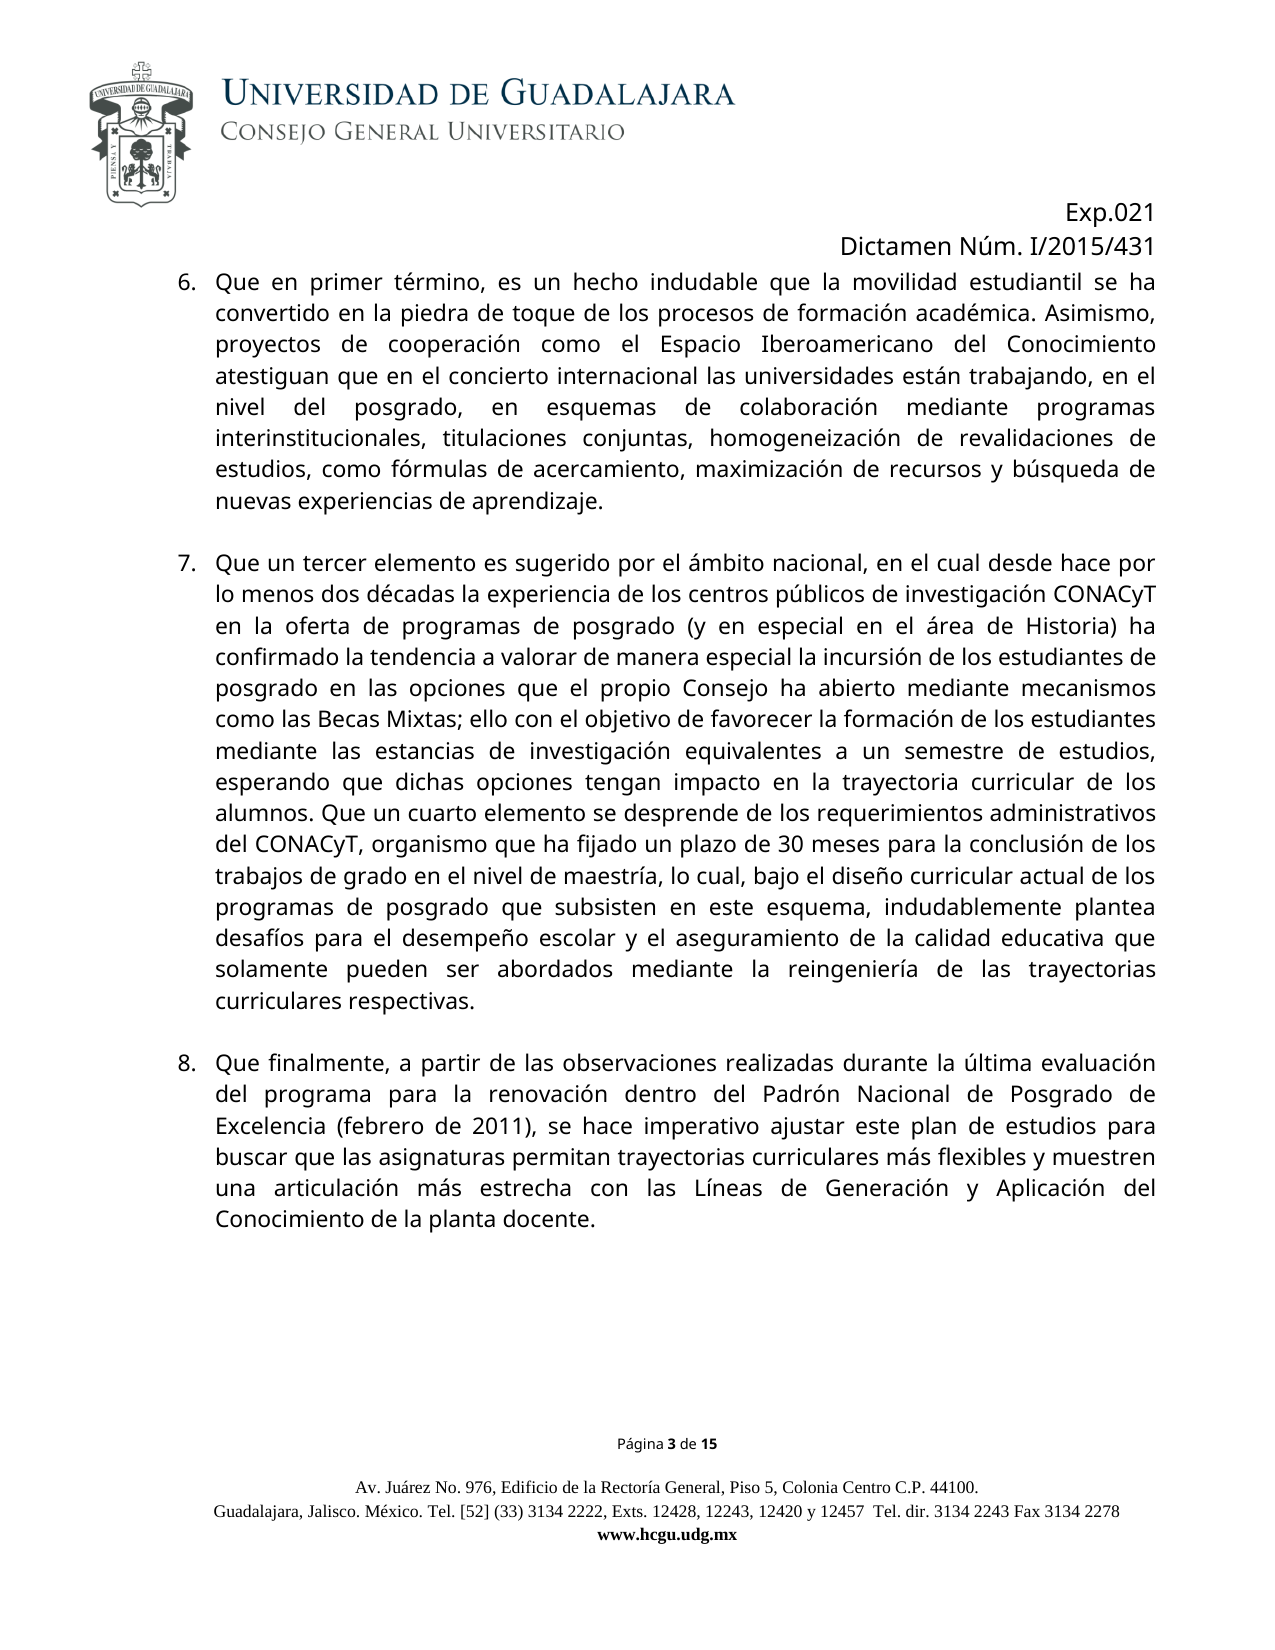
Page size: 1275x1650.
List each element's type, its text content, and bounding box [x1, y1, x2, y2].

list Que en primer término, es un hecho indudable que la movilidad estudiantil se ha convertido en la piedra de toque de los procesos de formación académica. Asimismo, proyectos de cooperación como el Espacio Iberoamericano del Conocimiento atestiguan que en el concierto internacional las universidades están trabajando, en el nivel del posgrado, en esquemas de colaboración mediante programas interinstitucionales, titulaciones conjuntas, homogeneización de revalidaciones de estudios, como fórmulas de acercamiento, maximización de recursos y búsqueda de nuevas experiencias de aprendizaje. [177, 266, 1157, 516]
picture [1, 1, 1274, 268]
list Que finalmente, a partir de las observaciones realizadas durante la última evaluación del programa para la renovación dentro del Padrón Nacional de Posgrado de Excelencia (febrero de 2011), se hace imperativo ajustar este plan de estudios para buscar que las asignaturas permitan trayectorias curriculares más flexibles y muestren una articulación más estrecha con las Líneas de Generación y Aplicación del Conocimiento de la planta docente. [177, 1047, 1157, 1234]
list Que un tercer elemento es sugerido por el ámbito nacional, en el cual desde hace por lo menos dos décadas la experiencia de los centros públicos de investigación CONACyT en la oferta de programas de posgrado (y en especial en el área de Historia) ha confirmado la tendencia a valorar de manera especial la incursión de los estudiantes de posgrado en las opciones que el propio Consejo ha abierto mediante mecanismos como las Becas Mixtas; ello con el objetivo de favorecer la formación de los estudiantes mediante las estancias de investigación equivalentes a un semestre de estudios, esperando que dichas opciones tengan impacto en la trayectoria curricular de los alumnos. Que un cuarto elemento se desprende de los requerimientos administrativos del CONACyT, organismo que ha fijado un plazo de 30 meses para la conclusión de los trabajos de grado en el nivel de maestría, lo cual, bajo el diseño curricular actual de los programas de posgrado que subsisten en este esquema, indudablemente plantea desafíos para el desempeño escolar y el aseguramiento de la calidad educativa que solamente pueden ser abordados mediante la reingeniería de las trayectorias curriculares respectivas. [177, 547, 1157, 1016]
